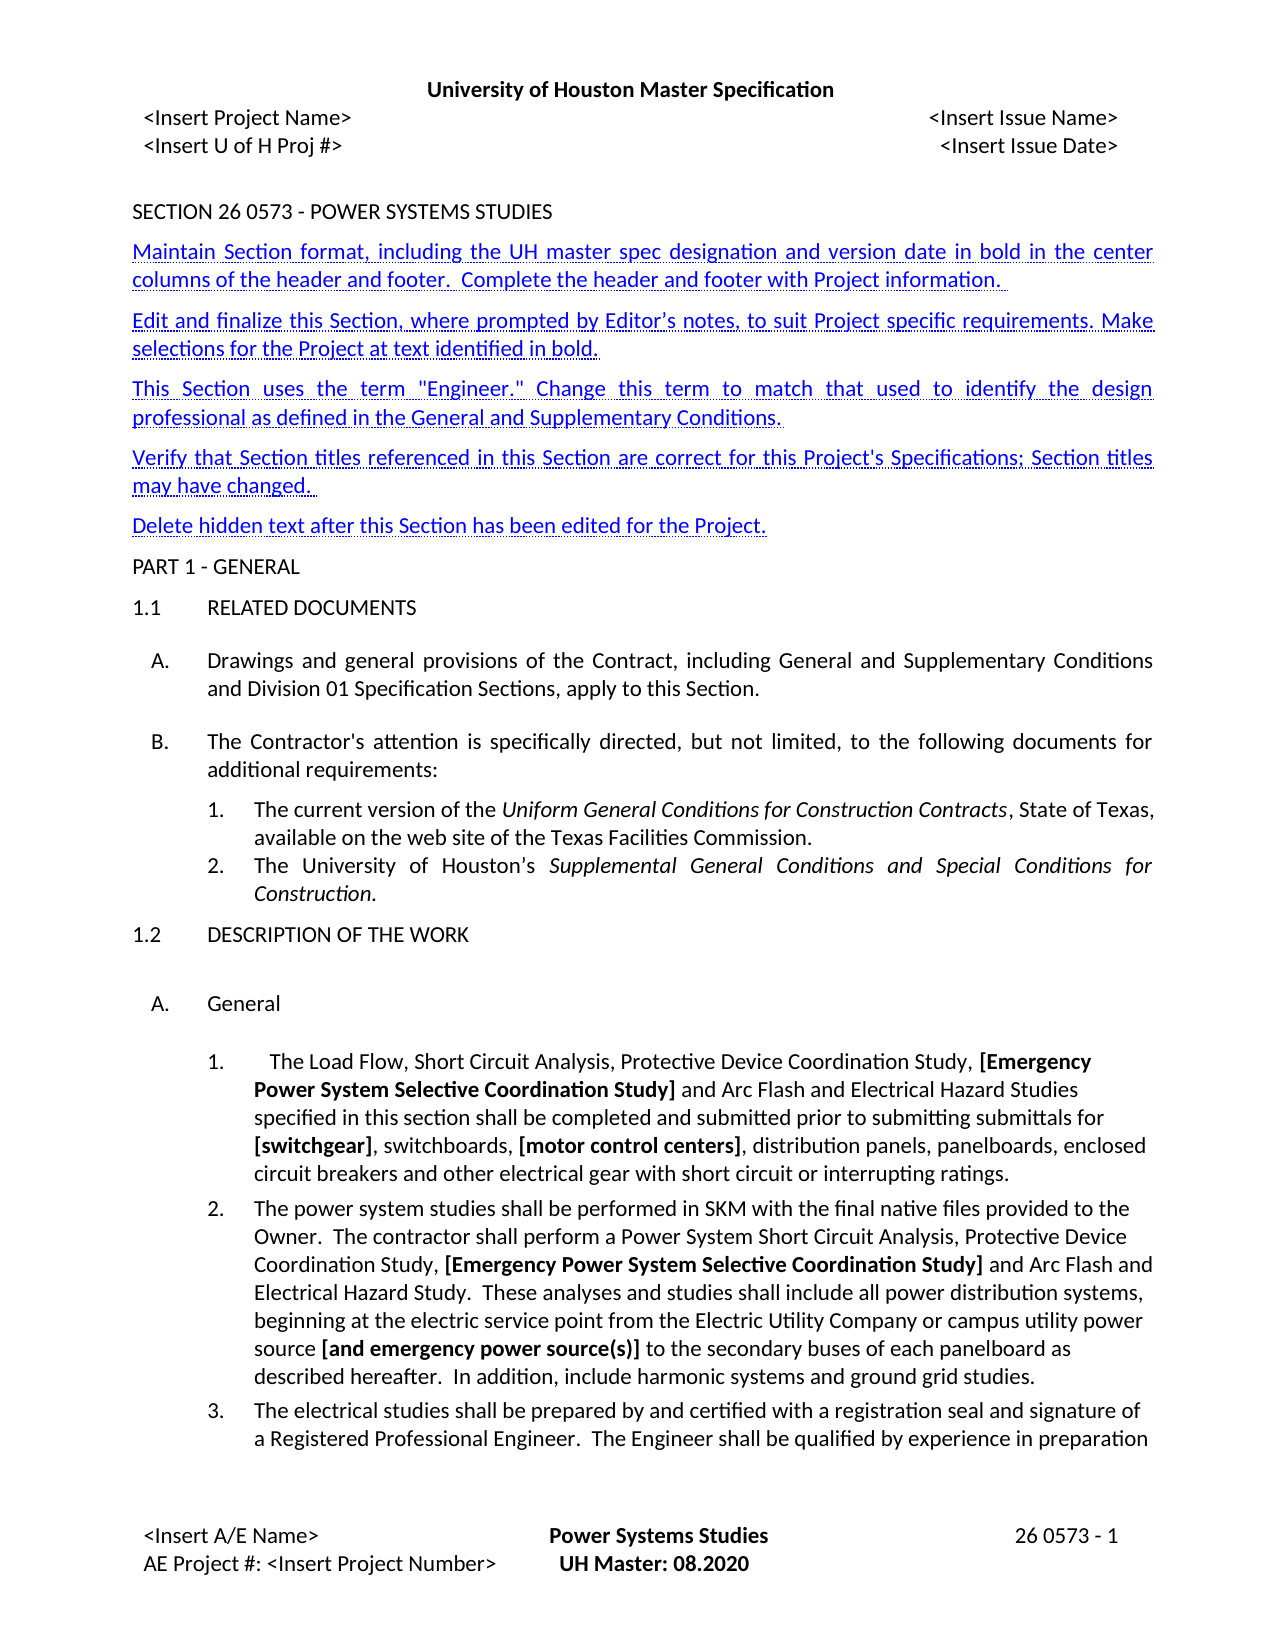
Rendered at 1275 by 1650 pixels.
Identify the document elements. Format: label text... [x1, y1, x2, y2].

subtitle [207, 1396, 1155, 1452]
text Drawings and general provisions of the Contract, including General and Supplementary Conditions and Division 01 Specification Sections, apply to this Section. [151, 646, 1155, 702]
text Delete hidden text after this Section has been edited for the Project. [132, 512, 1155, 540]
text Maintain Section format, including the UH master spec designation and version date in bold in the center columns of the header and footer. Complete the header and footer with Project information. [132, 237, 1155, 293]
subtitle General [151, 989, 1155, 1041]
subtitle The power system studies shall be performed in SKM with the final native files provided to the Owner. The contractor shall perform a Power System Short Circuit Analysis, Protective Device Coordination Study, [Emergency Power System Selective Coordination Study] and Arc Flash and Electrical Hazard Study. These analyses and studies shall include all power distribution systems, beginning at the electric service point from the Electric Utility Company or campus utility power source [and emergency power source(s)] to the secondary buses of each panelboard as described hereafter. In addition, include harmonic systems and ground grid studies. [207, 1194, 1155, 1390]
subtitle DESCRIPTION OF THE WORK [132, 920, 1155, 977]
subtitle The Load Flow, Short Circuit Analysis, Protective Device Coordination Study, [Emergency Power System Selective Coordination Study] and Arc Flash and Electrical Hazard Studies specified in this section shall be completed and submitted prior to submitting submittals for [switchgear], switchboards, [motor control centers], distribution panels, panelboards, enclosed circuit breakers and other electrical gear with short circuit or interrupting ratings. [207, 1047, 1155, 1188]
list SECTION 26 0573 - POWER SYSTEMS STUDIES [132, 197, 1155, 225]
subtitle RELATED DOCUMENTS [132, 593, 1155, 621]
text The University of Houston’s Supplemental General Conditions and Special Conditions for Construction. [207, 851, 1155, 907]
text The current version of the Uniform General Conditions for Construction Contracts, State of Texas, available on the web site of the Texas Facilities Commission. [207, 795, 1155, 851]
text The Contractor's attention is specifically directed, but not limited, to the following documents for additional requirements: [151, 727, 1155, 783]
list PART 1 - GENERAL [132, 552, 1155, 580]
text This Section uses the term "Engineer." Change this term to match that used to identify the design professional as defined in the General and Supplementary Conditions. [132, 374, 1155, 431]
text Edit and finalize this Section, where prompted by Editor’s notes, to suit Project specific requirements. Make selections for the Project at text identified in bold. [132, 306, 1155, 362]
text Verify that Section titles referenced in this Section are correct for this Project's Specifications; Section titles may have changed. [132, 443, 1155, 499]
